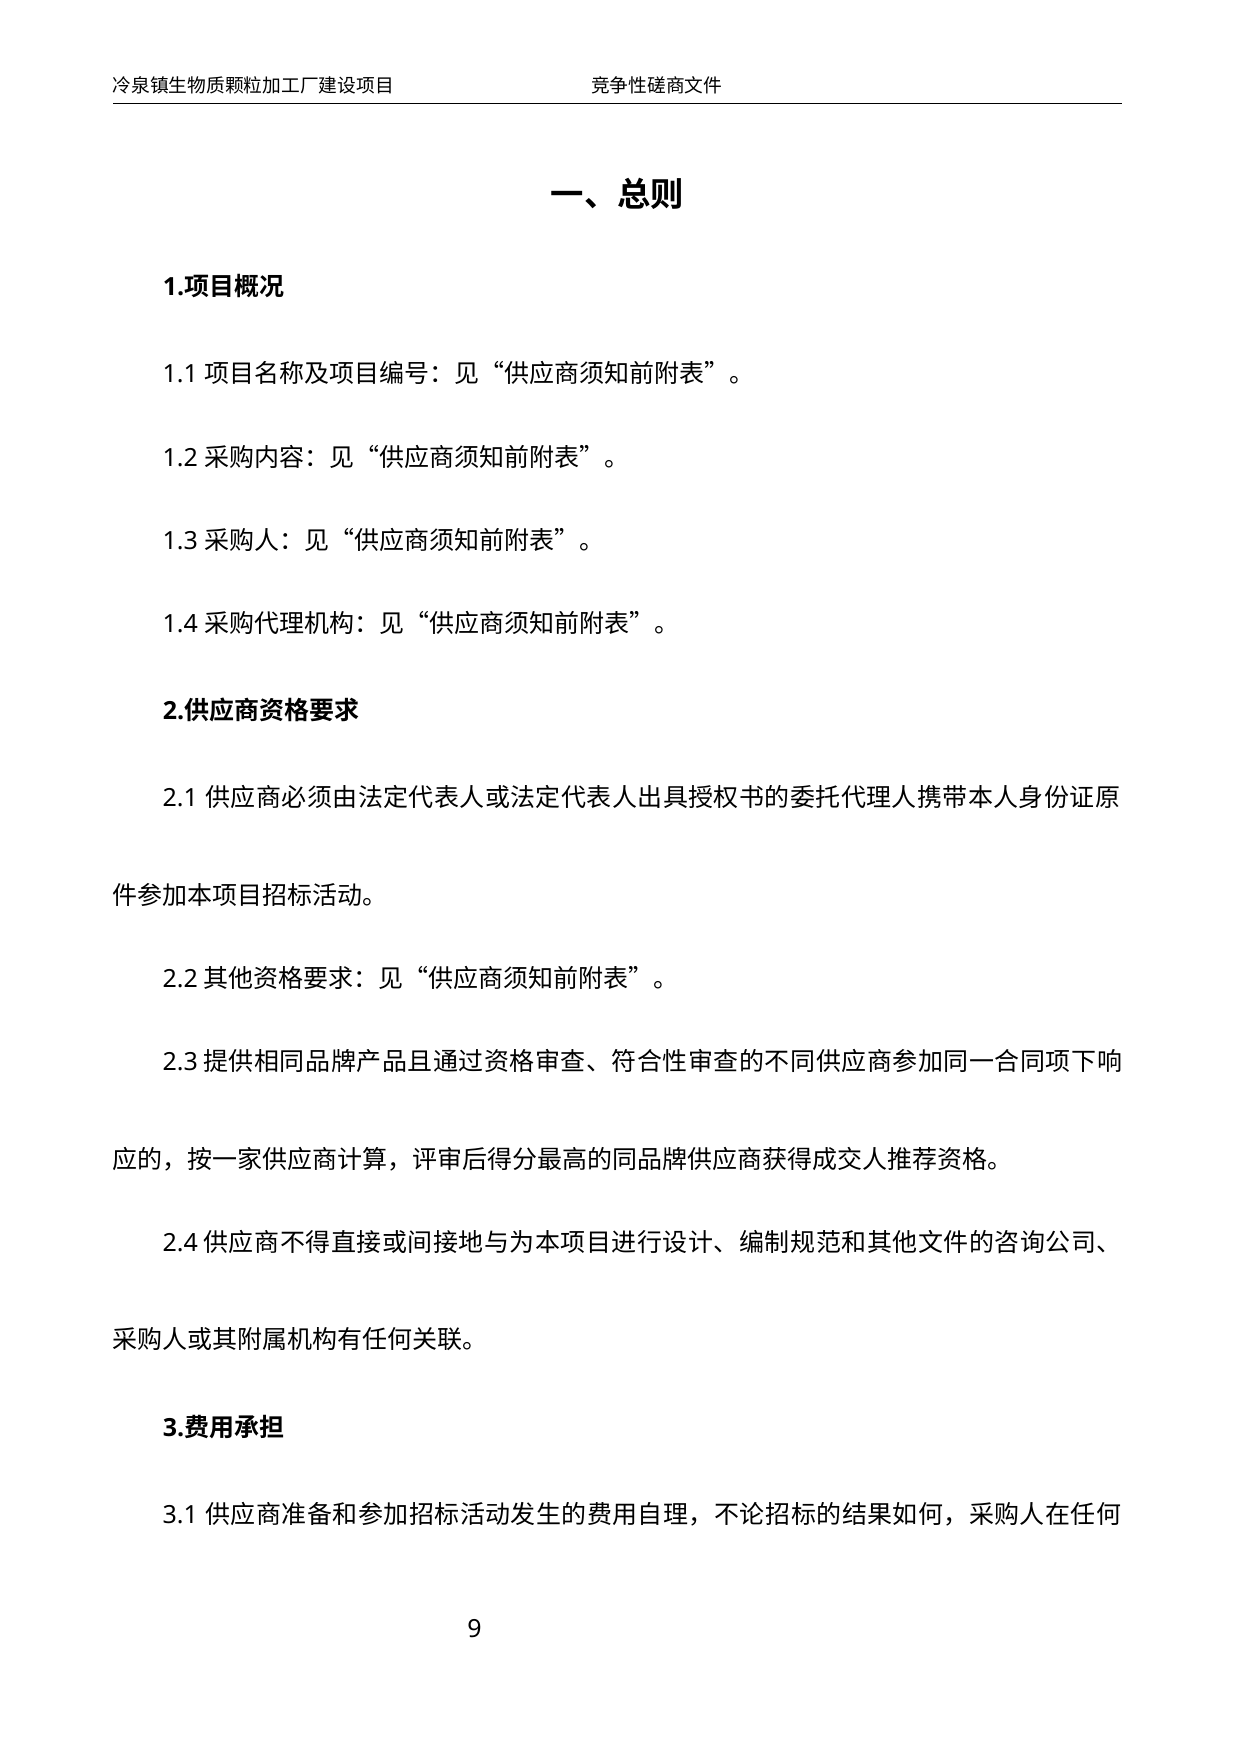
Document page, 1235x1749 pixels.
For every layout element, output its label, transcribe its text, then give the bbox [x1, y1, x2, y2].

text 一、总则 [112, 159, 1122, 224]
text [112, 1480, 1122, 1545]
text 2.2其他资格要求：见“供应商须知前附表”。 [112, 944, 1122, 1009]
subtitle 1.项目概况 [112, 252, 1122, 317]
subtitle 3.费用承担 [112, 1393, 1122, 1458]
text 1.4 采购代理机构：见“供应商须知前附表”。 [112, 589, 1122, 654]
text 2.3提供相同品牌产品且通过资格审查、符合性审查的不同供应商参加同一合同项下响应的，按一家供应商计算，评审后得分最高的同品牌供应商获得成交人推荐资格。 [112, 1027, 1122, 1190]
text 1.1 项目名称及项目编号：见“供应商须知前附表”。 [112, 339, 1122, 404]
text 2.1 供应商必须由法定代表人或法定代表人出具授权书的委托代理人携带本人身份证原件参加本项目招标活动。 [112, 763, 1122, 926]
text 1.3 采购人：见“供应商须知前附表”。 [112, 506, 1122, 571]
text 2.4供应商不得直接或间接地与为本项目进行设计、编制规范和其他文件的咨询公司、采购人或其附属机构有任何关联。 [112, 1208, 1122, 1370]
text 1.2 采购内容：见“供应商须知前附表”。 [112, 423, 1122, 488]
subtitle 2.供应商资格要求 [112, 676, 1122, 741]
